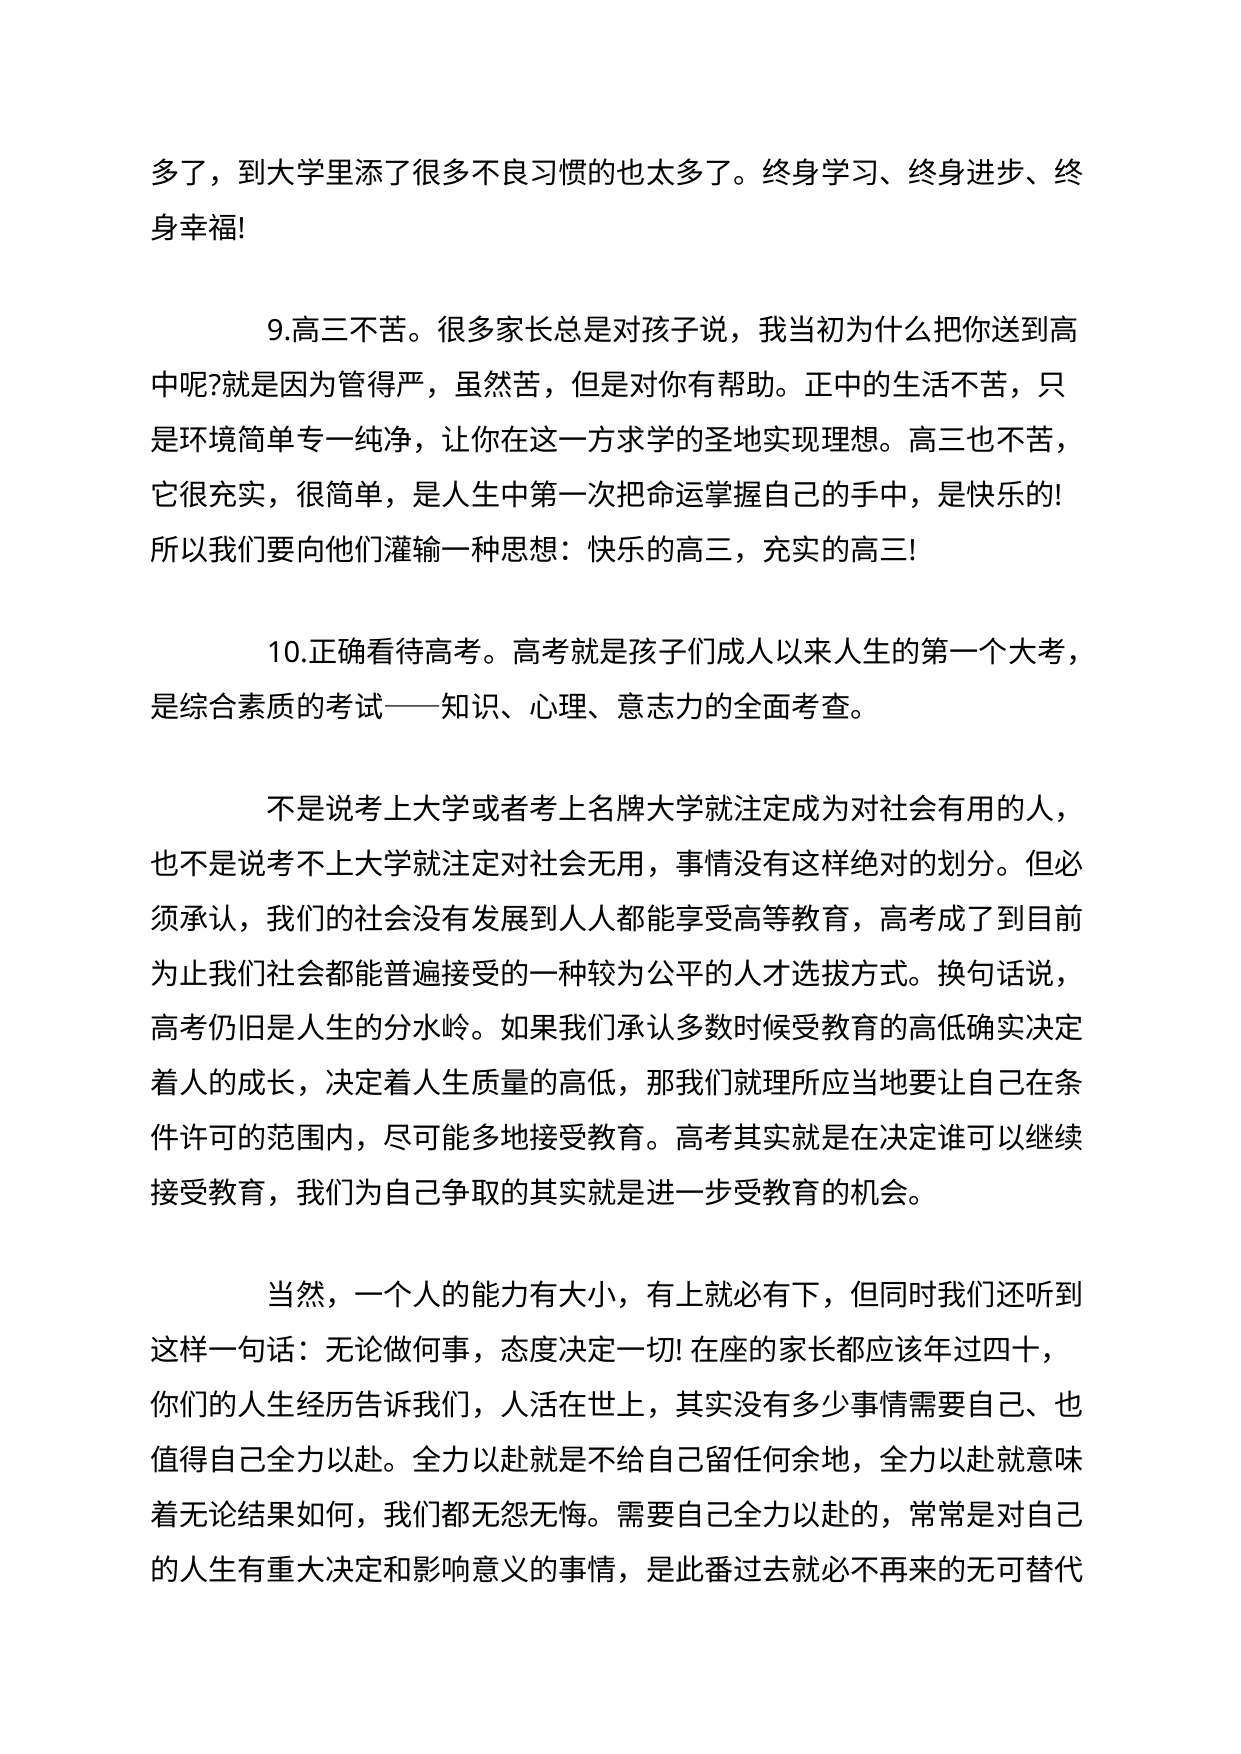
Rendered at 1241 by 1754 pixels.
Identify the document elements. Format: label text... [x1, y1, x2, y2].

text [150, 1272, 1090, 1588]
text 10.正确看待高考。高考就是孩子们成人以来人生的第一个大考，是综合素质的考试——知识、心理、意志力的全面考查。 [150, 629, 1090, 726]
text 9.高三不苦。很多家长总是对孩子说，我当初为什么把你送到高中呢?就是因为管得严，虽然苦，但是对你有帮助。正中的生活不苦，只是环境简单专一纯净，让你在这一方求学的圣地实现理想。高三也不苦，它很充实，很简单，是人生中第一次把命运掌握自己的手中，是快乐的!所以我们要向他们灌输一种思想：快乐的高三，充实的高三! [150, 307, 1090, 569]
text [150, 150, 1090, 247]
text 不是说考上大学或者考上名牌大学就注定成为对社会有用的人，也不是说考不上大学就注定对社会无用，事情没有这样绝对的划分。但必须承认，我们的社会没有发展到人人都能享受高等教育，高考成了到目前为止我们社会都能普遍接受的一种较为公平的人才选拔方式。换句话说，高考仍旧是人生的分水岭。如果我们承认多数时候受教育的高低确实决定着人的成长，决定着人生质量的高低，那我们就理所应当地要让自己在条件许可的范围内，尽可能多地接受教育。高考其实就是在决定谁可以继续接受教育，我们为自己争取的其实就是进一步受教育的机会。 [150, 786, 1090, 1212]
